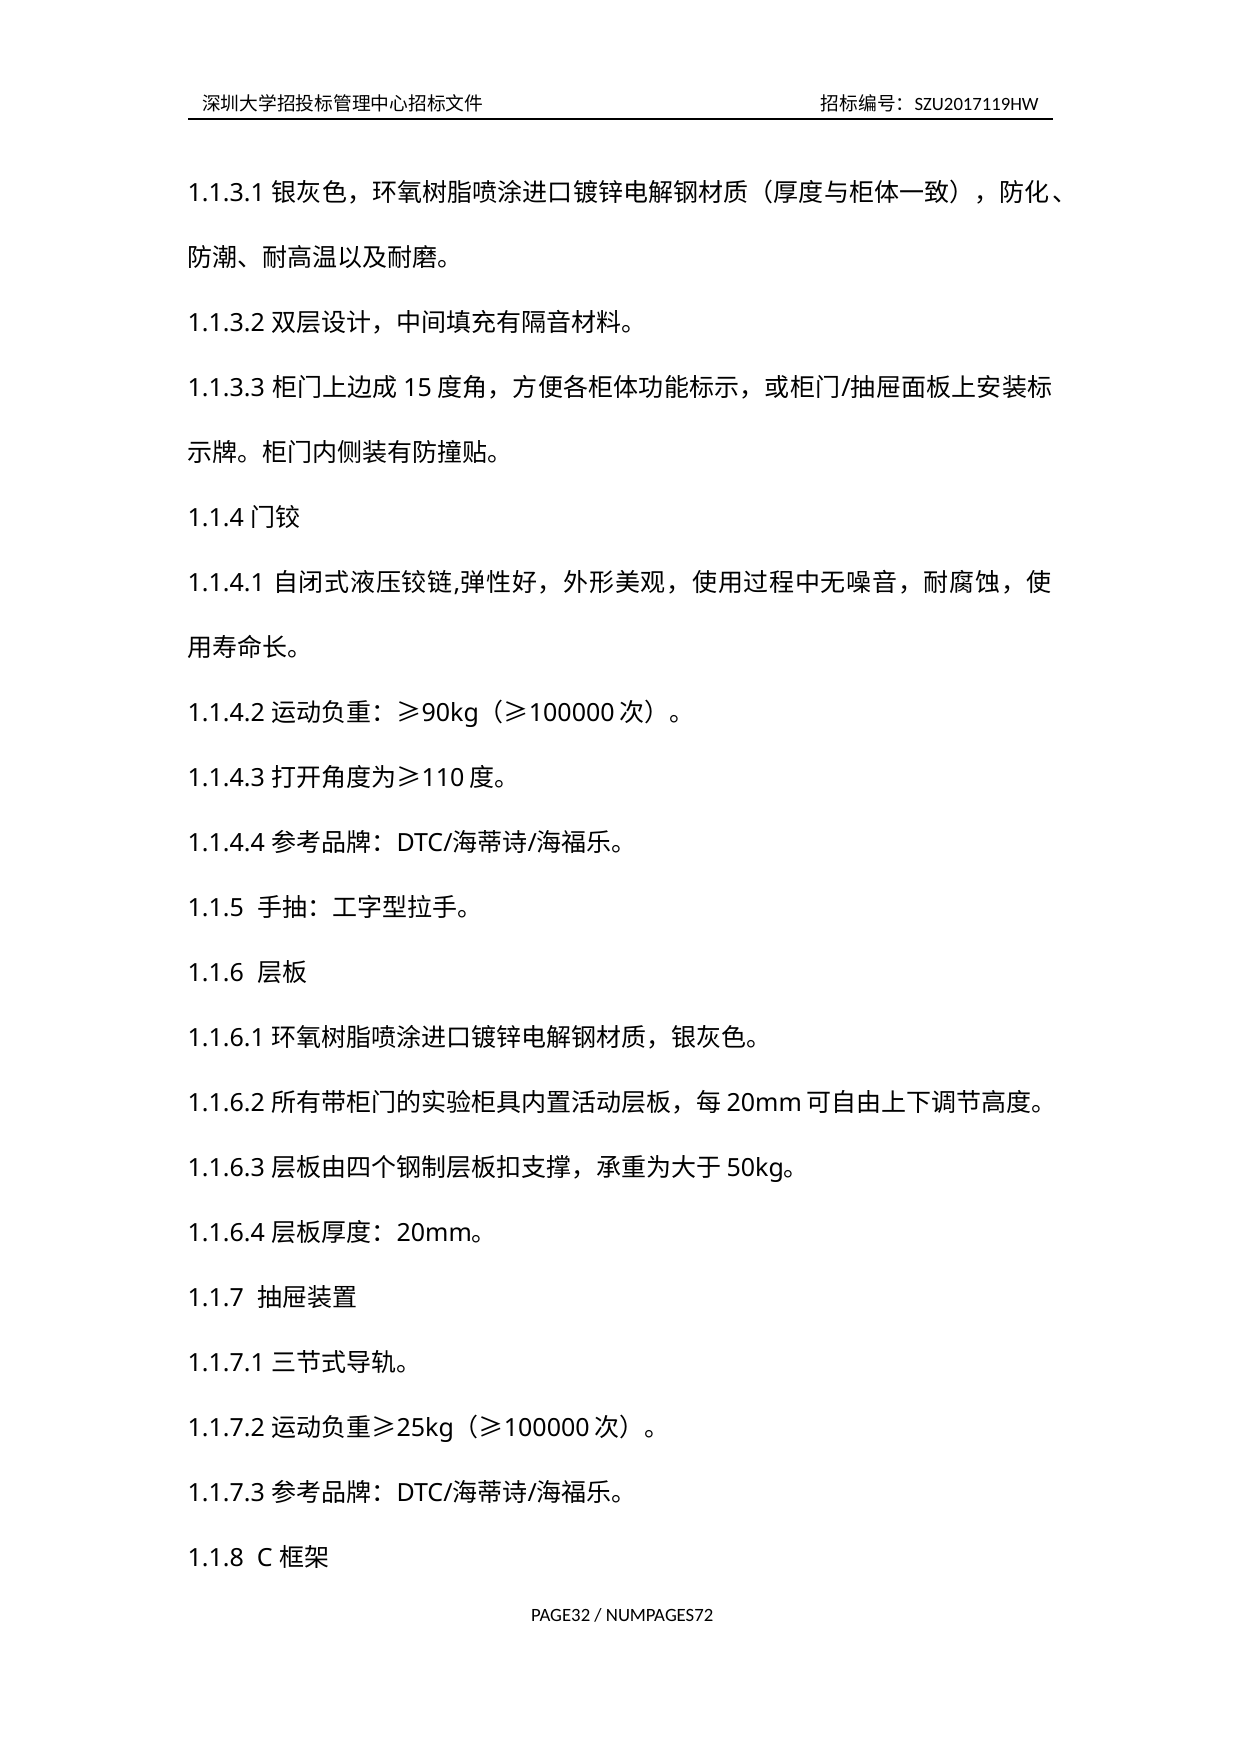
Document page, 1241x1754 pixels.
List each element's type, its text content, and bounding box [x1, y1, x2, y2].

text 1.1.7.2 运动负重≥25kg（≥100000次）。 [187, 1393, 1053, 1458]
text 1.1.7.1 三节式导轨。 [187, 1328, 1053, 1393]
text 1.1.4.1 自闭式液压铰链,弹性好，外形美观，使用过程中无噪音，耐腐蚀，使用寿命长。 [187, 548, 1053, 678]
text 1.1.8 C 框架 [187, 1523, 1053, 1588]
text 1.1.6.1 环氧树脂喷涂进口镀锌电解钢材质，银灰色。 [187, 1003, 1053, 1068]
text 1.1.6.4 层板厚度：20mm。 [187, 1198, 1053, 1263]
text 1.1.6.3 层板由四个钢制层板扣支撑，承重为大于50kg。 [187, 1133, 1053, 1198]
text 1.1.6 层板 [187, 938, 1053, 1003]
text 1.1.4 门铰 [187, 483, 1053, 548]
text 1.1.4.4 参考品牌：DTC/海蒂诗/海福乐。 [187, 808, 1053, 873]
text 1.1.3.2 双层设计，中间填充有隔音材料。 [187, 288, 1053, 353]
text 1.1.5 手抽：工字型拉手。 [187, 873, 1053, 938]
text 1.1.7 抽屉装置 [187, 1263, 1053, 1328]
text 1.1.4.3 打开角度为≥110度。 [187, 743, 1053, 808]
text 1.1.3.1 银灰色，环氧树脂喷涂进口镀锌电解钢材质（厚度与柜体一致），防化、防潮、耐高温以及耐磨。 [187, 158, 1053, 288]
text 1.1.4.2 运动负重：≥90kg（≥100000次）。 [187, 678, 1053, 743]
text 1.1.6.2 所有带柜门的实验柜具内置活动层板，每20mm可自由上下调节高度。 [187, 1068, 1053, 1133]
text 1.1.3.3 柜门上边成15度角，方便各柜体功能标示，或柜门/抽屉面板上安装标示牌。柜门内侧装有防撞贴。 [187, 353, 1053, 483]
text 1.1.7.3 参考品牌：DTC/海蒂诗/海福乐。 [187, 1458, 1053, 1523]
